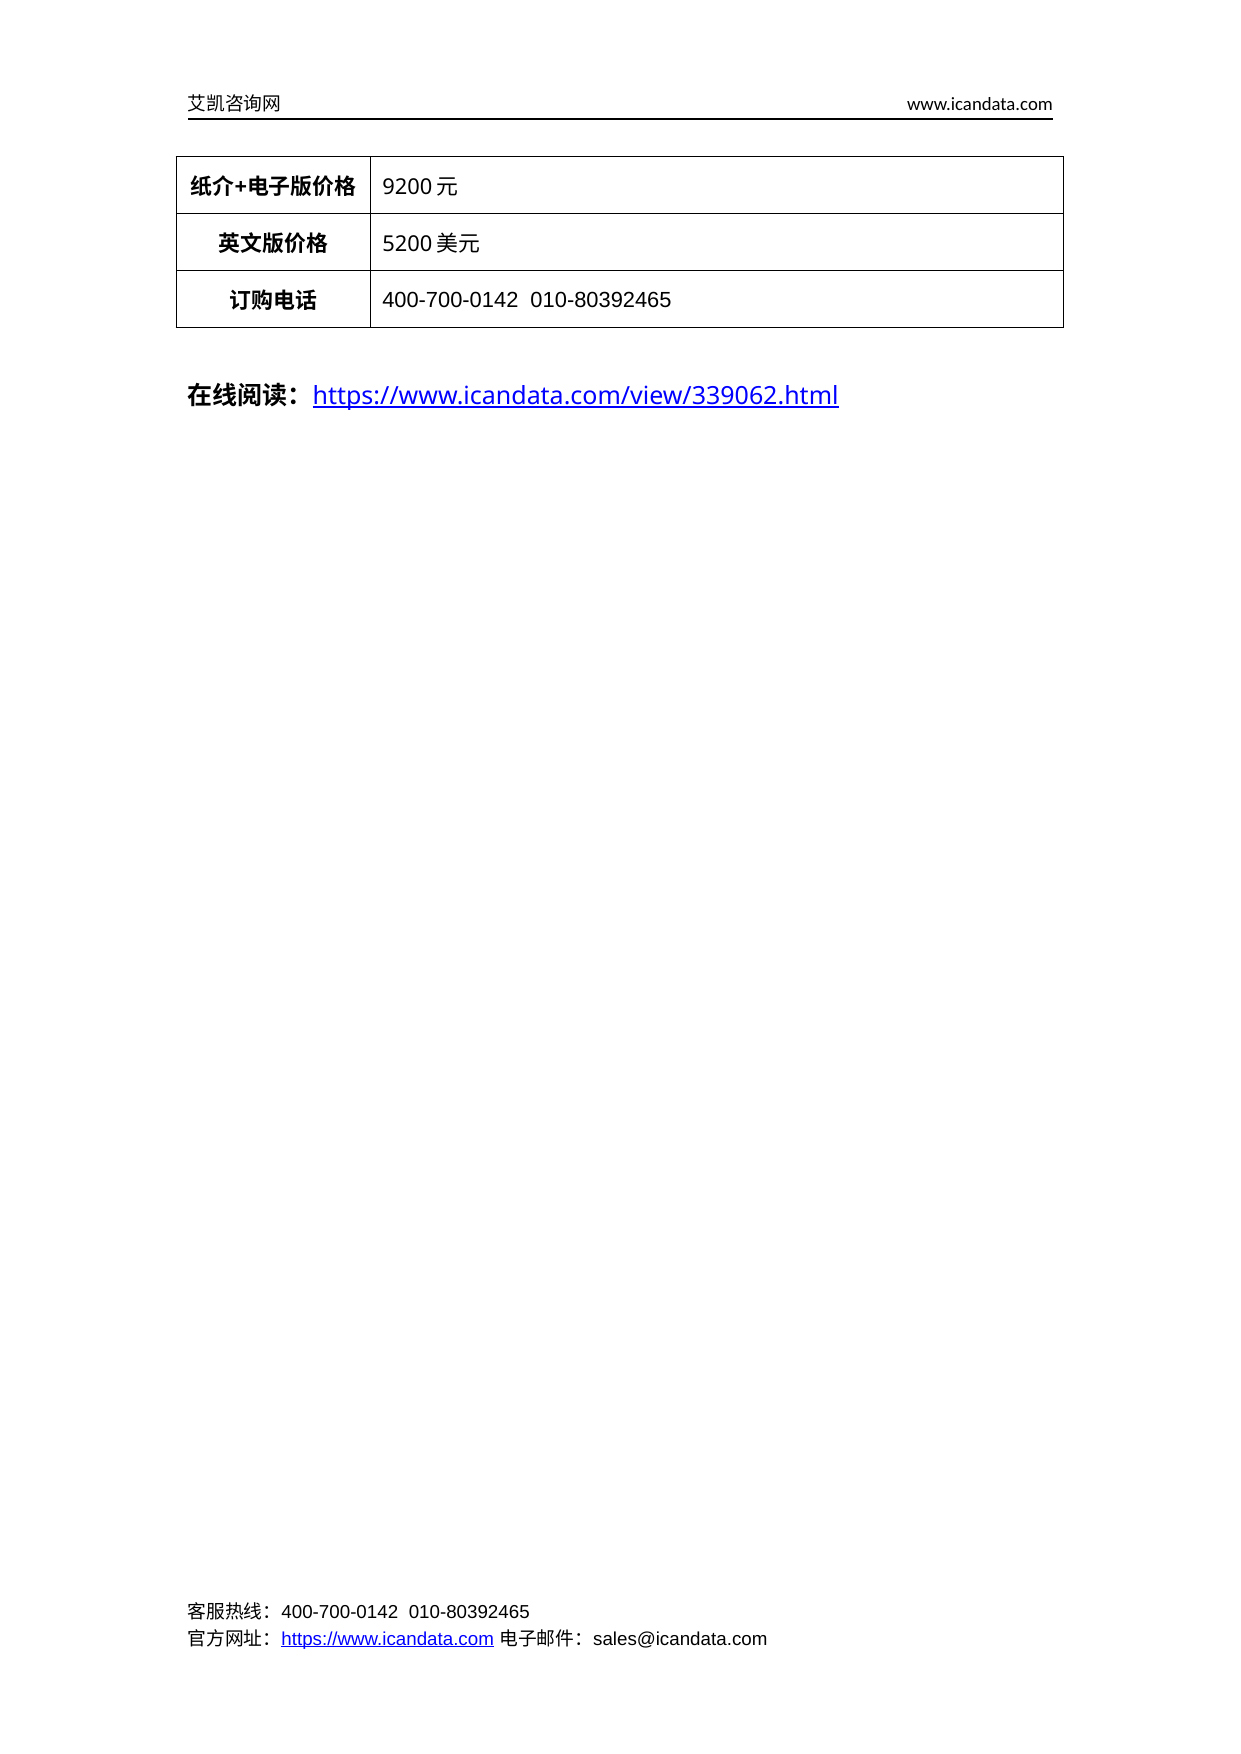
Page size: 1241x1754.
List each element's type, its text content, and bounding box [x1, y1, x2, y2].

table_cell 英文版价格 [177, 214, 370, 270]
table_cell 5200美元 [371, 214, 1063, 270]
table_cell 纸介+电子版价格 [177, 157, 370, 213]
text 在线阅读：https://www.icandata.com/view/339062.html [187, 361, 1053, 426]
table_cell 订购电话 [177, 271, 370, 327]
table_cell 400-700-0142 010-80392465 [371, 271, 1063, 327]
table_cell 9200元 [371, 157, 1063, 213]
